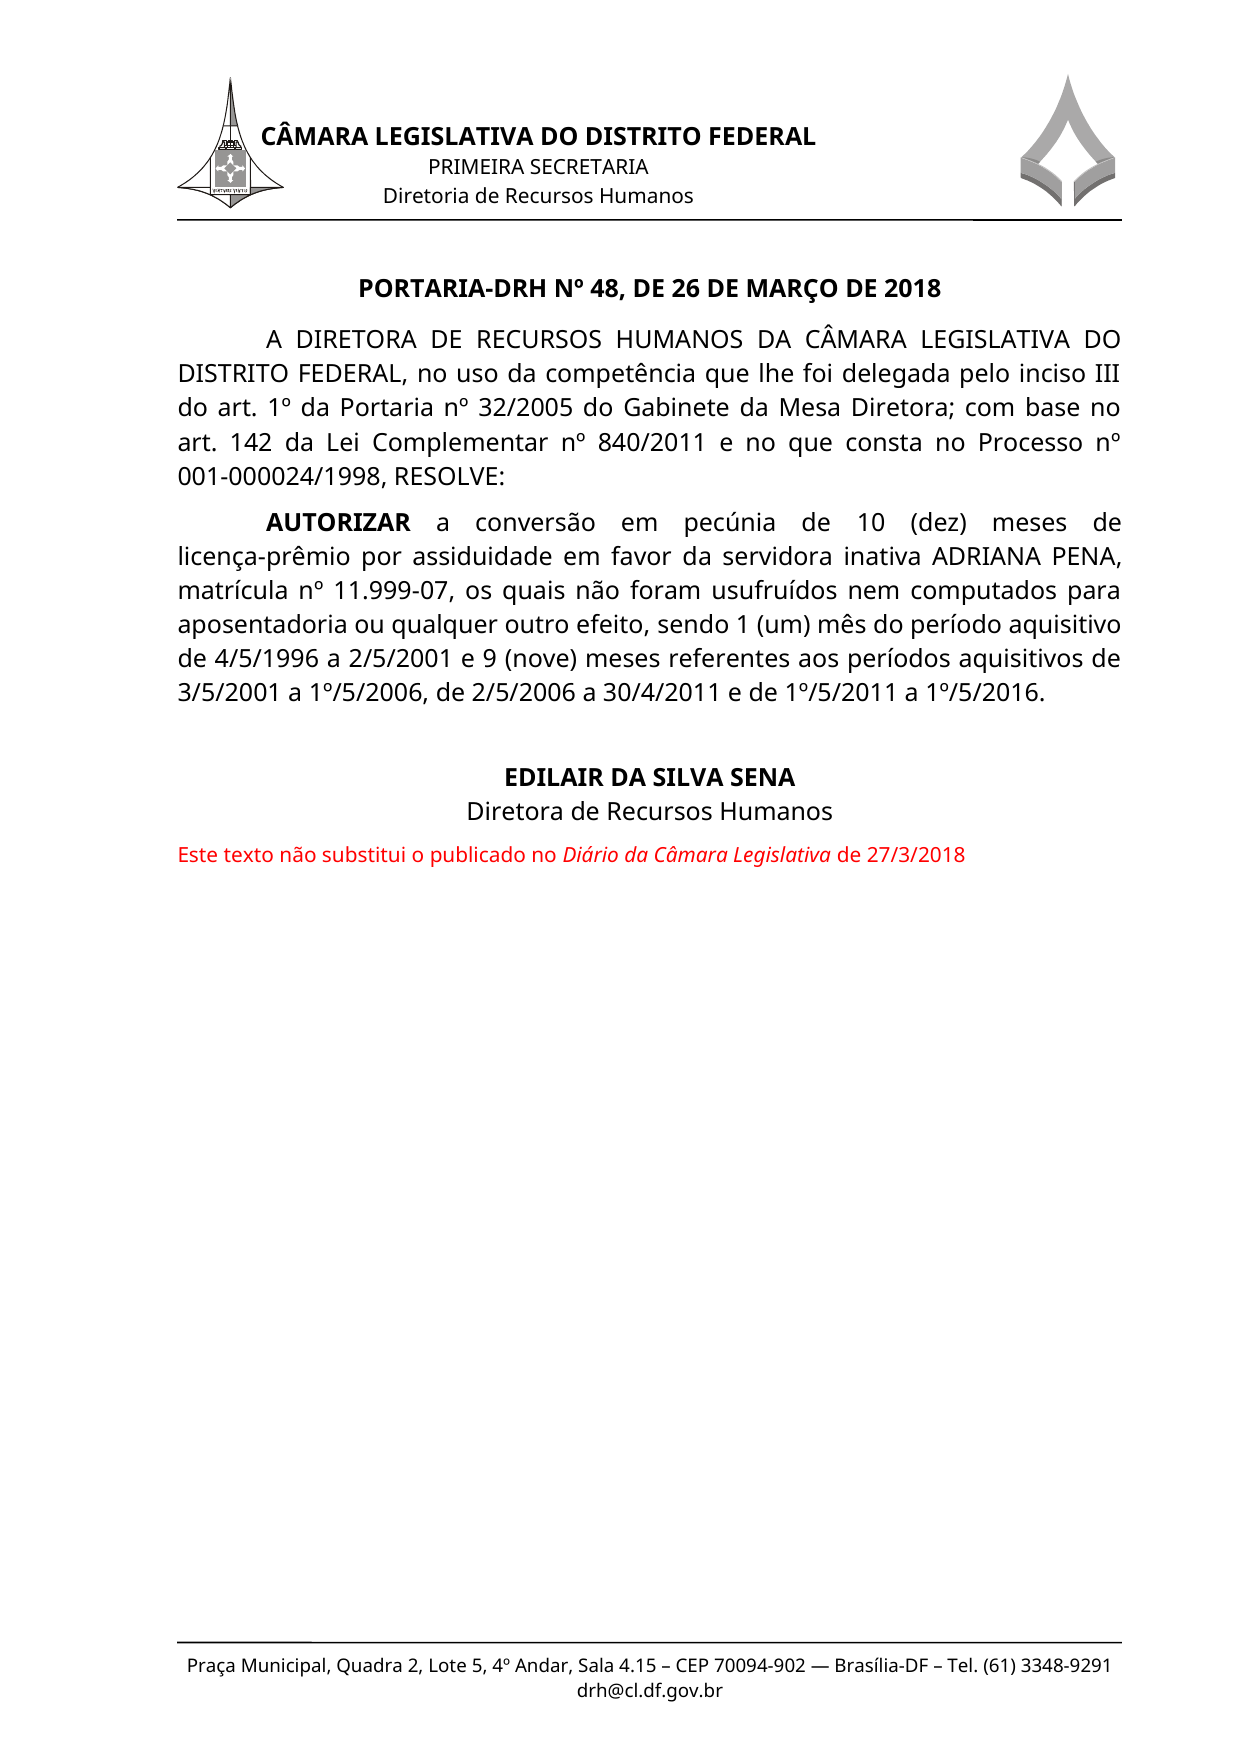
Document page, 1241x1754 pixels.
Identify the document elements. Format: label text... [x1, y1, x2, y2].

subtitle EDILAIR DA SILVA SENA [177, 759, 1122, 793]
text A Diretora de Recursos Humanos da Câmara Legislativa do Distrito Federal, no uso da competência que lhe foi delegada pelo inciso III do art. 1º da Portaria nº 32/2005 do Gabinete da Mesa Diretora; com base no art. 142 da Lei Complementar nº 840/2011 e no que consta no Processo nº 001-000024/1998, RESOLVE: [177, 322, 1122, 492]
text Este texto não substitui o publicado no da Legislativa de 27/3/2018 [177, 840, 1122, 868]
text PORTARIA-DRH Nº 48, DE 26 DE MARÇO DE 2018 [177, 270, 1122, 304]
text AUTORIZAR a conversão em pecúnia de 10 (dez) meses de licença-prêmio por assiduidade em favor da servidora inativa ADRIANA PENA, matrícula nº 11.999-07, os quais não foram usufruídos nem computados para aposentadoria ou qualquer outro efeito, sendo 1 (um) mês do período aquisitivo de 4/5/1996 a 2/5/2001 e 9 (nove) meses referentes aos períodos aquisitivos de 3/5/2001 a 1º/5/2006, de 2/5/2006 a 30/4/2011 e de 1º/5/2011 a 1º/5/2016. [177, 505, 1122, 709]
text Diretora de Recursos Humanos [177, 793, 1122, 827]
